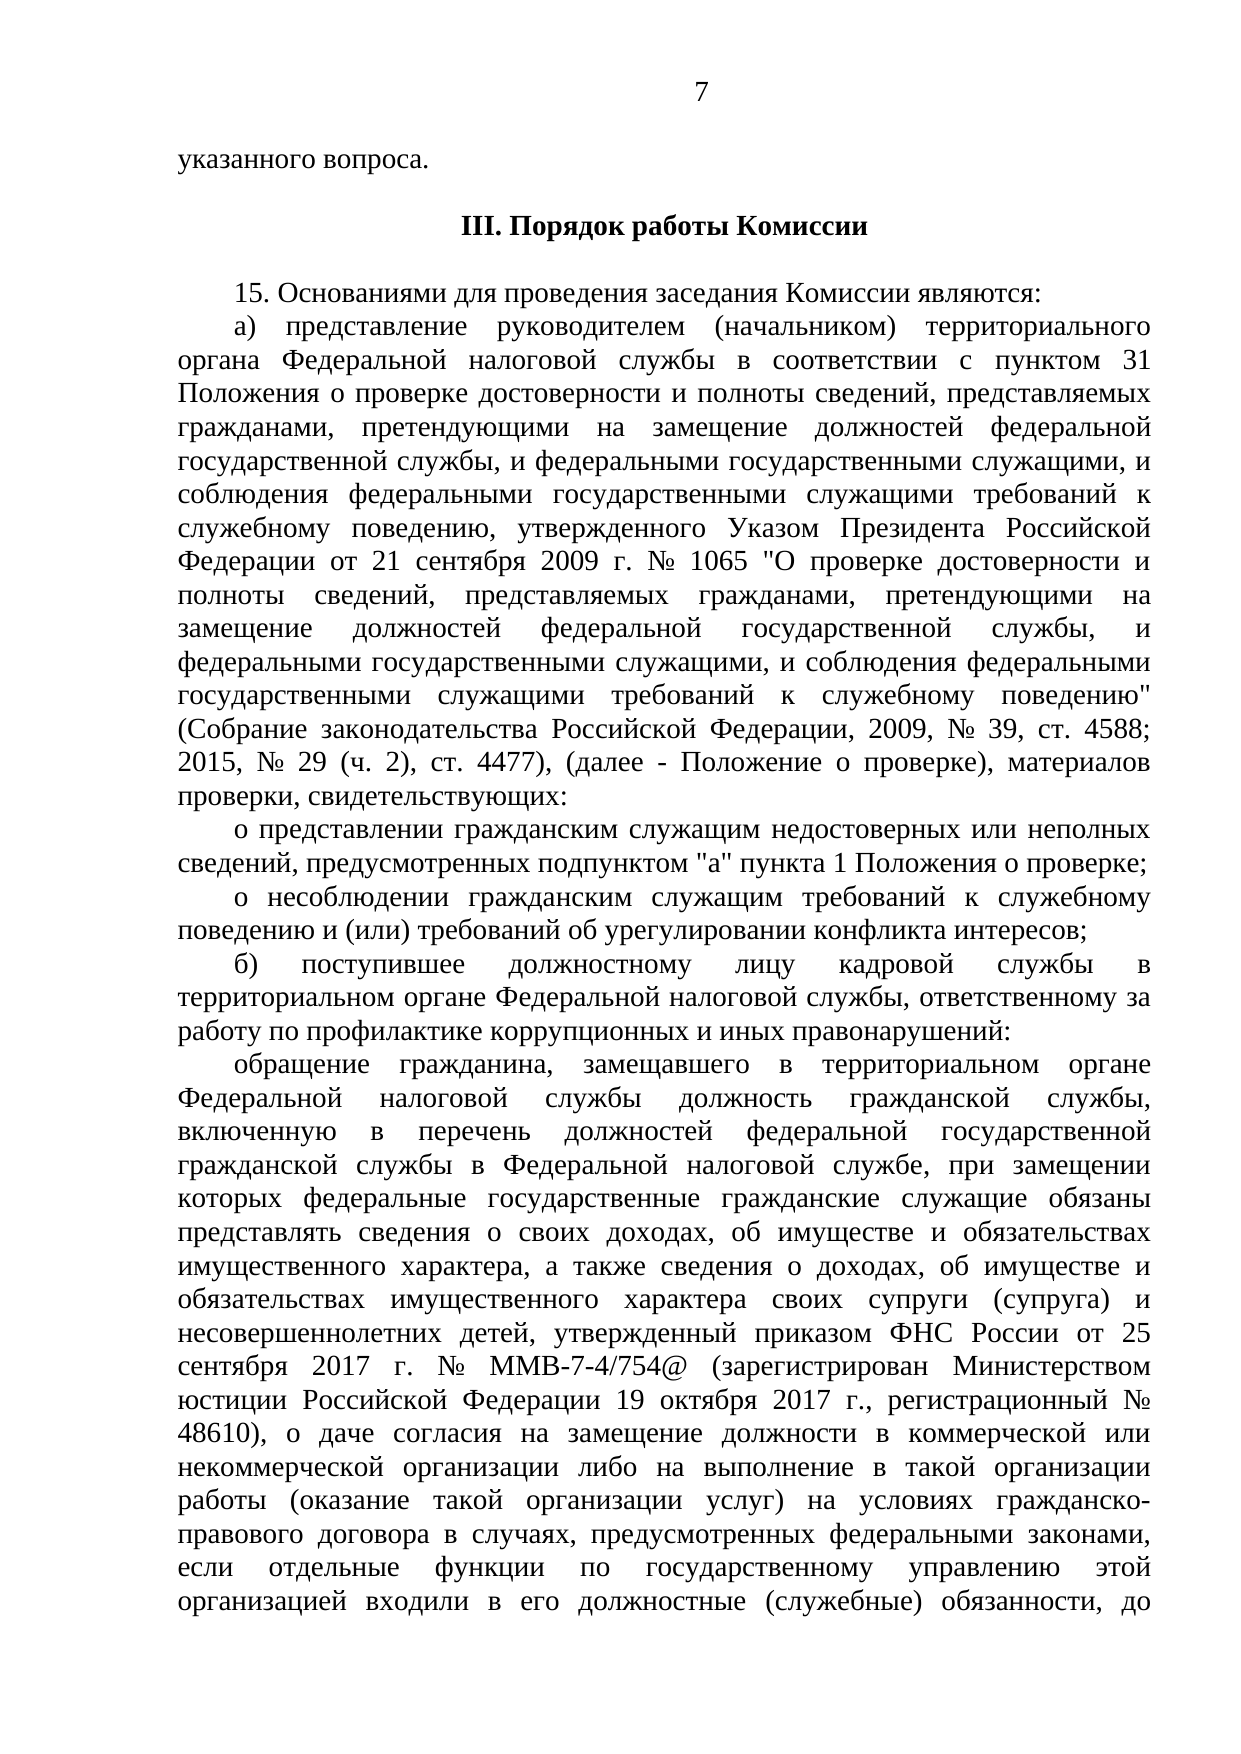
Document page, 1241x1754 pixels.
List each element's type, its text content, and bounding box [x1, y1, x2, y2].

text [177, 1046, 1152, 1617]
text о несоблюдении гражданским служащим требований к служебному поведению и (или) требований об урегулировании конфликта интересов; [177, 879, 1152, 946]
text б) поступившее должностному лицу кадровой службы в территориальном органе Федеральной налоговой службы, ответственному за работу по профилактике коррупционных и иных правонарушений: [177, 946, 1152, 1046]
text о представлении гражданским служащим недостоверных или неполных сведений, предусмотренных подпунктом "а" пункта 1 Положения о проверке; [177, 812, 1152, 879]
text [177, 141, 1152, 174]
text а) представление руководителем (начальником) территориального органа Федеральной налоговой службы в соответствии с пунктом 31 Положения о проверке достоверности и полноты сведений, представляемых гражданами, претендующими на замещение должностей федеральной государственной службы, и федеральными государственными служащими, и соблюдения федеральными государственными служащими требований к служебному поведению, утвержденного Указом Президента Российской Федерации от 21 сентября 2009 г. № 1065 "О проверке достоверности и полноты сведений, представляемых гражданами, претендующими на замещение должностей федеральной государственной службы, и федеральными государственными служащими, и соблюдения федеральными государственными служащими требований к служебному поведению" (Собрание законодательства Российской Федерации, 2009, № 39, ст. 4588; 2015, № 29 (ч. 2), ст. 4477), (далее - Положение о проверке), материалов проверки, свидетельствующих: [177, 308, 1152, 812]
text 15. Основаниями для проведения заседания Комиссии являются: [177, 275, 1152, 308]
title III. Порядок работы Комиссии [177, 208, 1152, 241]
